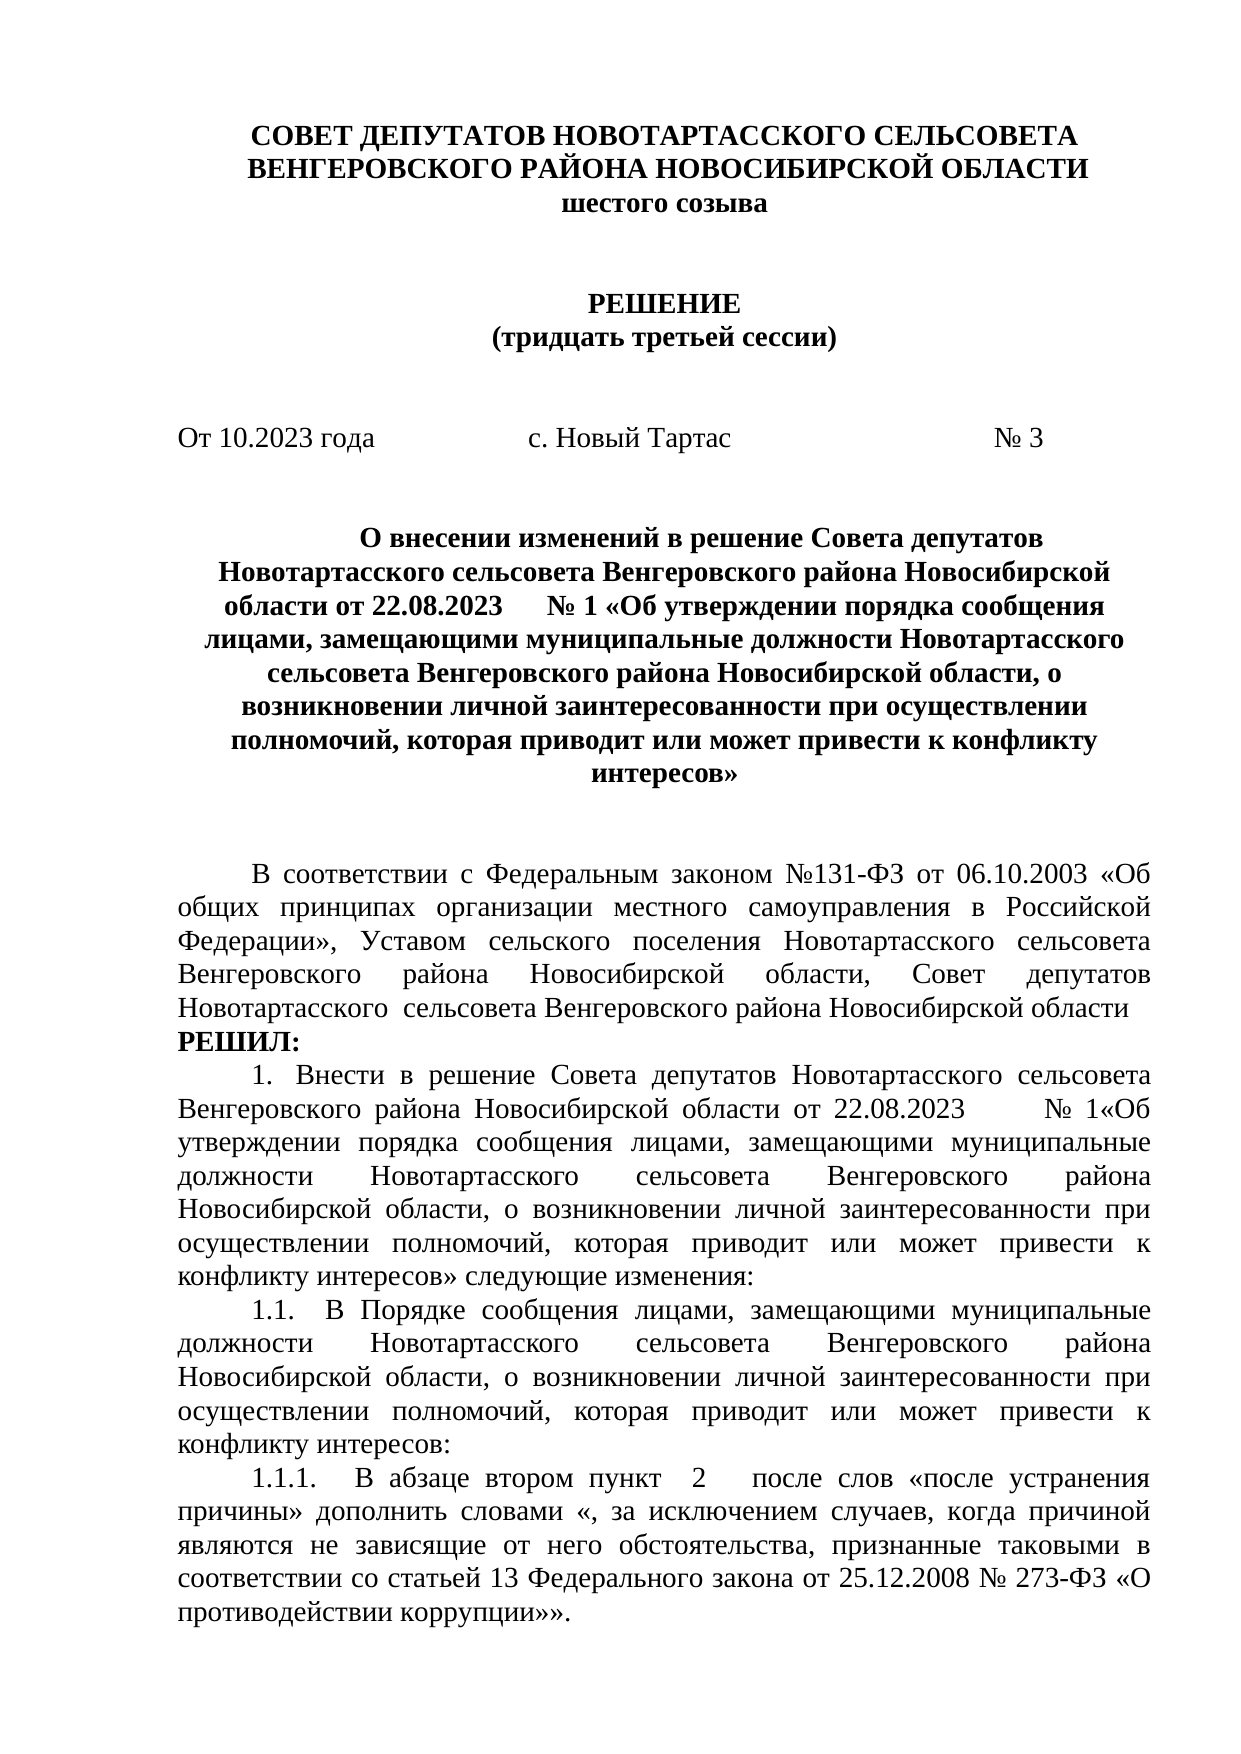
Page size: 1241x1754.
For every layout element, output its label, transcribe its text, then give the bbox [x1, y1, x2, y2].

text (тридцать третьей сессии) [177, 319, 1152, 353]
subtitle О внесении изменений в решение Совета депутатов Новотартасского сельсовета Венгеровского района Новосибирской области от 22.08.2023 № 1 «Об утверждении порядка сообщения лицами, замещающими муниципальные должности Новотартасского сельсовета Венгеровского района Новосибирской области, о возникновении личной заинтересованности при осуществлении полномочий, которая приводит или может привести к конфликту интересов» [177, 521, 1152, 789]
text шестого созыва [177, 185, 1152, 219]
list Внести в решение Совета депутатов Новотартасского сельсовета Венгеровского района Новосибирской области от 22.08.2023 № 1«Об утверждении порядка сообщения лицами, замещающими муниципальные должности Новотартасского сельсовета Венгеровского района Новосибирской области, о возникновении личной заинтересованности при осуществлении полномочий, которая приводит или может привести к конфликту интересов» следующие изменения: [177, 1057, 1152, 1292]
text РЕШЕНИЕ [177, 286, 1152, 319]
text От 10.2023 года с. Новый Тартас № 3 [177, 420, 1152, 453]
list В Порядке сообщения лицами, замещающими муниципальные должности Новотартасского сельсовета Венгеровского района Новосибирской области, о возникновении личной заинтересованности при осуществлении полномочий, которая приводит или может привести к конфликту интересов: [177, 1292, 1152, 1460]
text ВЕНГЕРОВСКОГО РАЙОНА НОВОСИБИРСКОЙ ОБЛАСТИ [177, 152, 1152, 185]
text РЕШИЛ: [177, 1024, 1152, 1057]
text В соответствии с Федеральным законом №131-ФЗ от 06.10.2003 «Об общих принципах организации местного самоуправления в Российской Федерации», Уставом сельского поселения Новотартасского сельсовета Венгеровского района Новосибирской области, Совет депутатов Новотартасского сельсовета Венгеровского района Новосибирской области [177, 856, 1152, 1024]
text СОВЕТ ДЕПУТАТОВ НОВОТАРТАССКОГО СЕЛЬСОВЕТА [177, 118, 1152, 152]
list В абзаце втором пункт 2 после слов «после устранения причины» дополнить словами «, за исключением случаев, когда причиной являются не зависящие от него обстоятельства, признанные таковыми в соответствии со статьей 13 Федерального закона от 25.12.2008 № 273-ФЗ «О противодействии коррупции»». [177, 1460, 1152, 1627]
